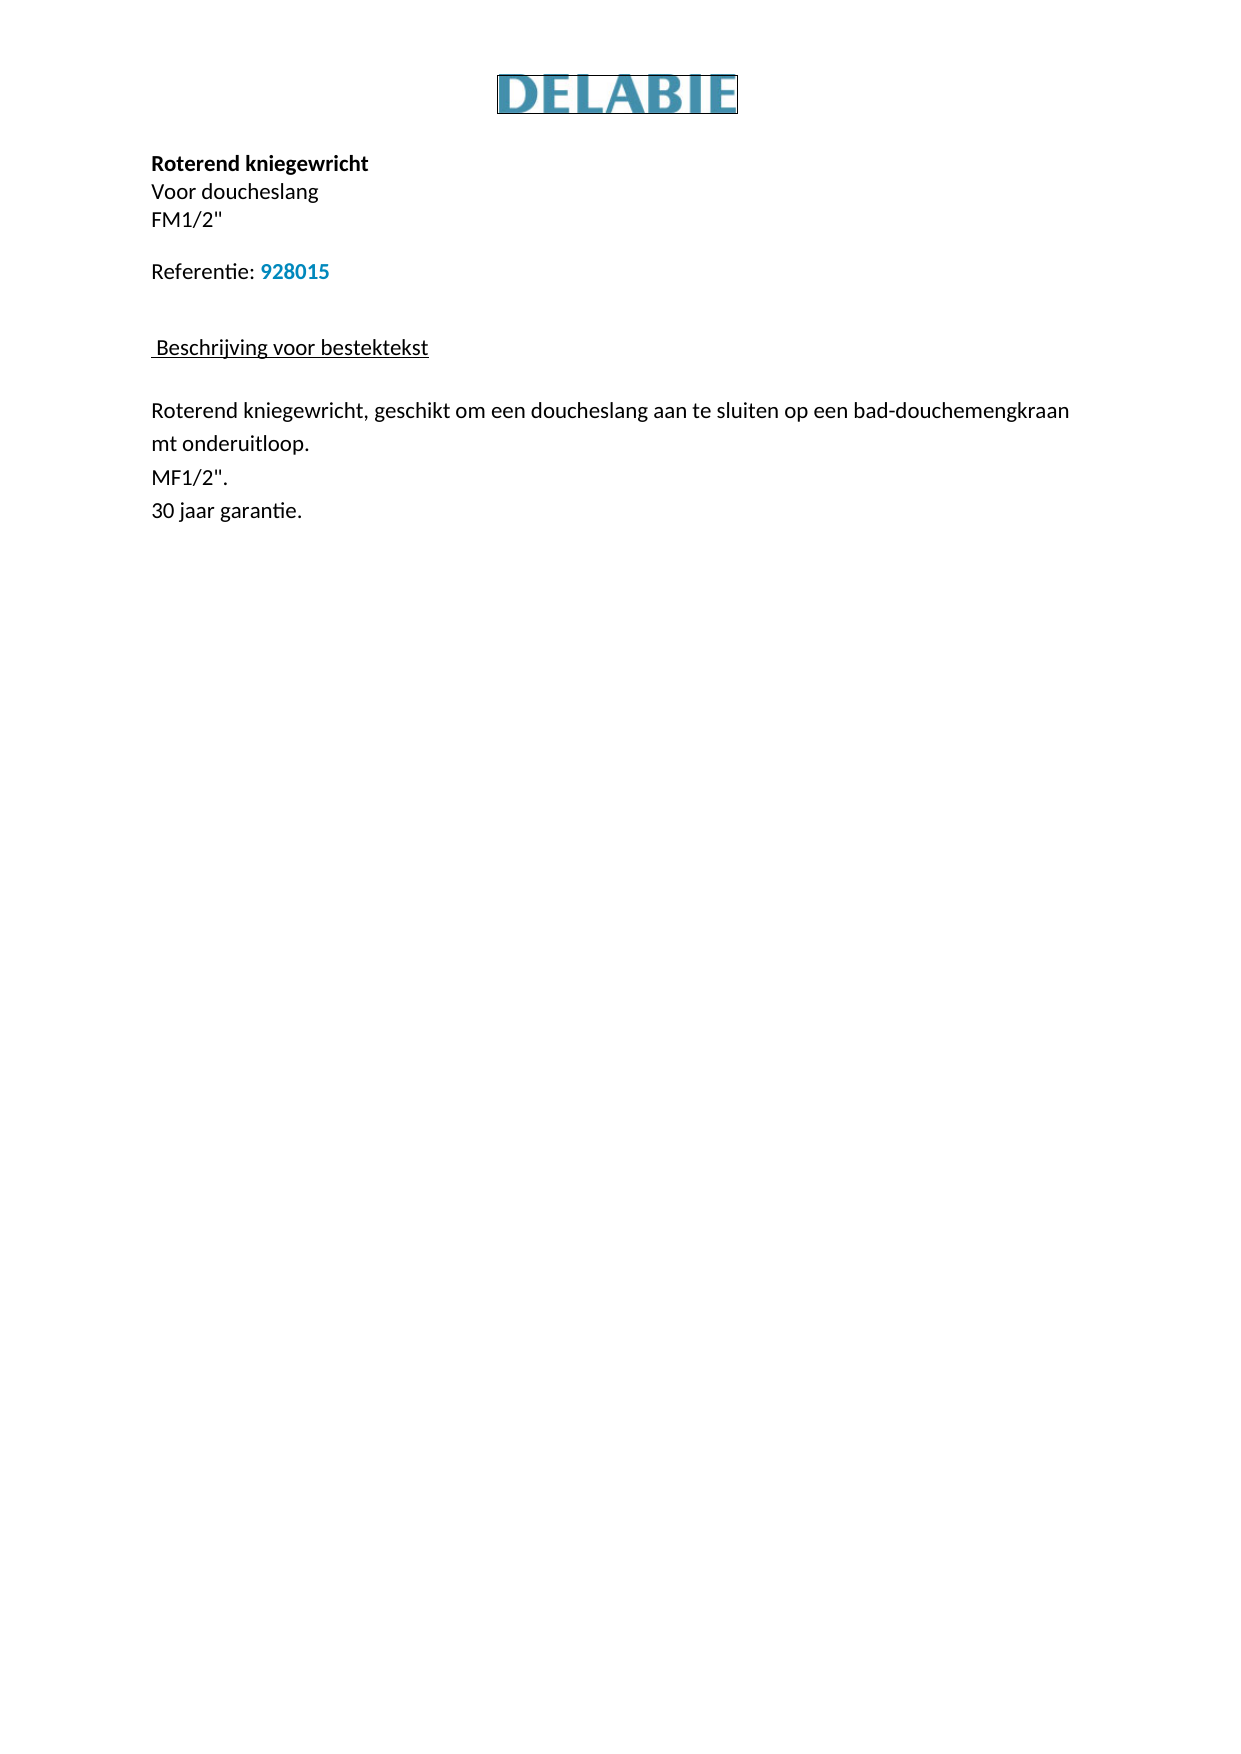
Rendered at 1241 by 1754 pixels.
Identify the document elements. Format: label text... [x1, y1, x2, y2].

text Voor doucheslang [151, 177, 1084, 205]
text MF1/2". [151, 463, 1084, 491]
text Beschrijving voor bestektekst [151, 333, 1084, 361]
text Roterend kniegewricht, geschikt om een doucheslang aan te sluiten op een bad-douchemengkraan mt onderuitloop. [151, 396, 1084, 458]
text FM1/2" [151, 205, 1084, 233]
text 30 jaar garantie. [151, 497, 1084, 525]
text Roterend kniegewricht [151, 149, 1084, 177]
text Referentie: 928015 [151, 257, 1084, 285]
picture [498, 76, 737, 113]
